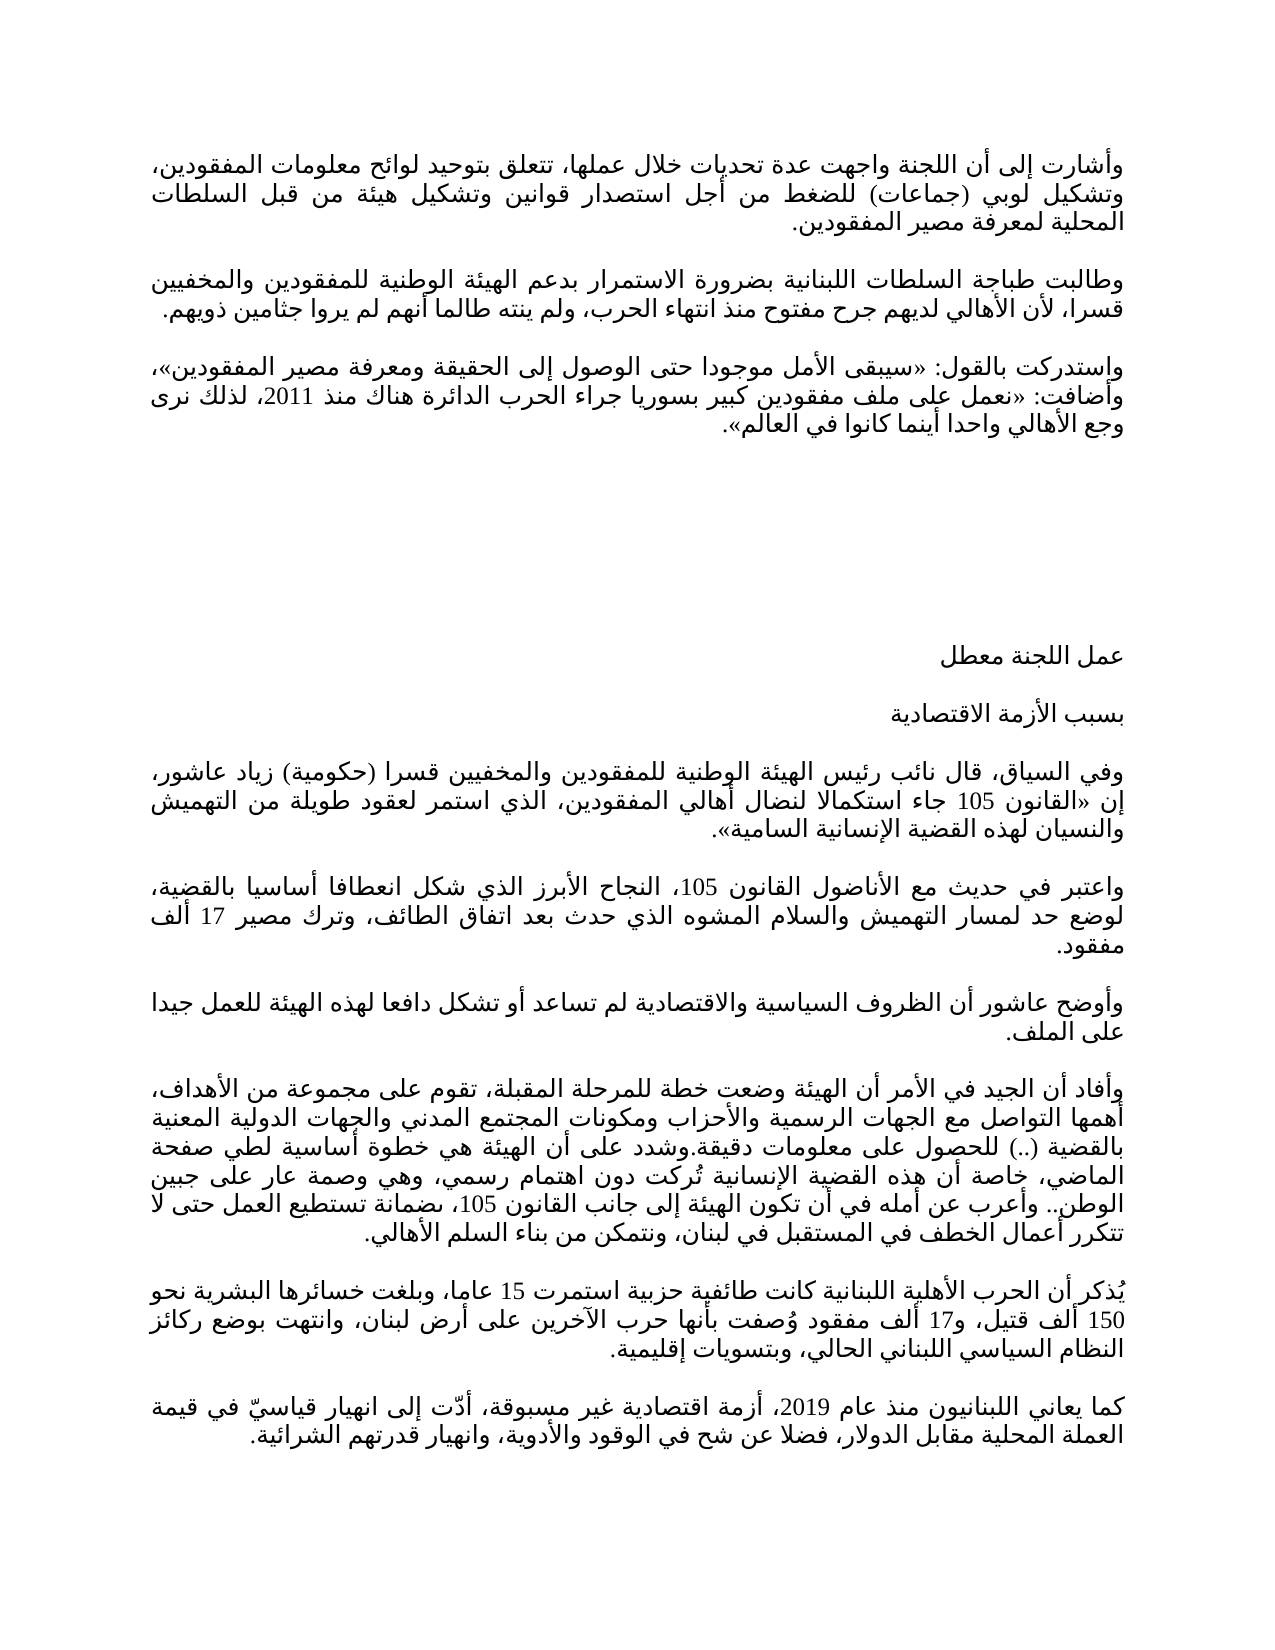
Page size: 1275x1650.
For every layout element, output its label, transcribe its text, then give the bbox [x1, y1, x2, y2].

text وأوضح عاشور أن الظروف السياسية والاقتصادية لم تساعد أو تشكل دافعا لهذه الهيئة للعمل جيدا على الملف. [150, 988, 1125, 1045]
text وطالبت طباجة السلطات اللبنانية بضرورة الاستمرار بدعم الهيئة الوطنية للمفقودين والمخفيين قسرا، لأن الأهالي لديهم جرح مفتوح منذ انتهاء الحرب، ولم ينته طالما أنهم لم يروا جثامين ذويهم. [150, 265, 1125, 323]
text بسبب الأزمة الاقتصادية [150, 699, 1125, 728]
text يُذكر أن الحرب الأهلية اللبنانية كانت طائفية حزبية استمرت 15 عاما، وبلغت خسائرها البشرية نحو 150 ألف قتيل، و17 ألف مفقود وُصفت بأنها حرب الآخرين على أرض لبنان، وانتهت بوضع ركائز النظام السياسي اللبناني الحالي، وبتسويات إقليمية. [150, 1276, 1125, 1362]
text وأشارت إلى أن اللجنة واجهت عدة تحديات خلال عملها، تتعلق بتوحيد لوائح معلومات المفقودين، وتشكيل لوبي (جماعات) للضغط من أجل استصدار قوانين وتشكيل هيئة من قبل السلطات المحلية لمعرفة مصير المفقودين. [150, 150, 1125, 236]
text وأفاد أن الجيد في الأمر أن الهيئة وضعت خطة للمرحلة المقبلة، تقوم على مجموعة من الأهداف، أهمها التواصل مع الجهات الرسمية والأحزاب ومكونات المجتمع المدني والجهات الدولية المعنية بالقضية (..) للحصول على معلومات دقيقة.وشدد على أن الهيئة هي خطوة أساسية لطي صفحة الماضي، خاصة أن هذه القضية الإنسانية تُركت دون اهتمام رسمي، وهي وصمة عار على جبين الوطن.. وأعرب عن أمله في أن تكون الهيئة إلى جانب القانون 105، ىضمانة تستطيع العمل حتى لا تتكرر أعمال الخطف في المستقبل في لبنان، ونتمكن من بناء السلم الأهالي. [150, 1074, 1125, 1247]
text واعتبر في حديث مع الأناضول القانون 105، النجاح الأبرز الذي شكل انعطافا أساسيا بالقضية، لوضع حد لمسار التهميش والسلام المشوه الذي حدث بعد اتفاق الطائف، وترك مصير 17 ألف مفقود. [150, 872, 1125, 959]
text عمل اللجنة معطل [150, 641, 1125, 670]
text وفي السياق، قال نائب رئيس الهيئة الوطنية للمفقودين والمخفيين قسرا (حكومية) زياد عاشور، إن «القانون 105 جاء استكمالا لنضال أهالي المفقودين، الذي استمر لعقود طويلة من التهميش والنسيان لهذه القضية الإنسانية السامية». [150, 757, 1125, 843]
text كما يعاني اللبنانيون منذ عام 2019، أزمة اقتصادية غير مسبوقة، أدّت إلى انهيار قياسيّ في قيمة العملة المحلية مقابل الدولار، فضلا عن شح في الوقود والأدوية، وانهيار قدرتهم الشرائية. [150, 1392, 1125, 1449]
text واستدركت بالقول: «سيبقى الأمل موجودا حتى الوصول إلى الحقيقة ومعرفة مصير المفقودين»، وأضافت: «نعمل على ملف مفقودين كبير بسوريا جراء الحرب الدائرة هناك منذ 2011، لذلك نرى وجع الأهالي واحدا أينما كانوا في العالم». [150, 352, 1125, 438]
